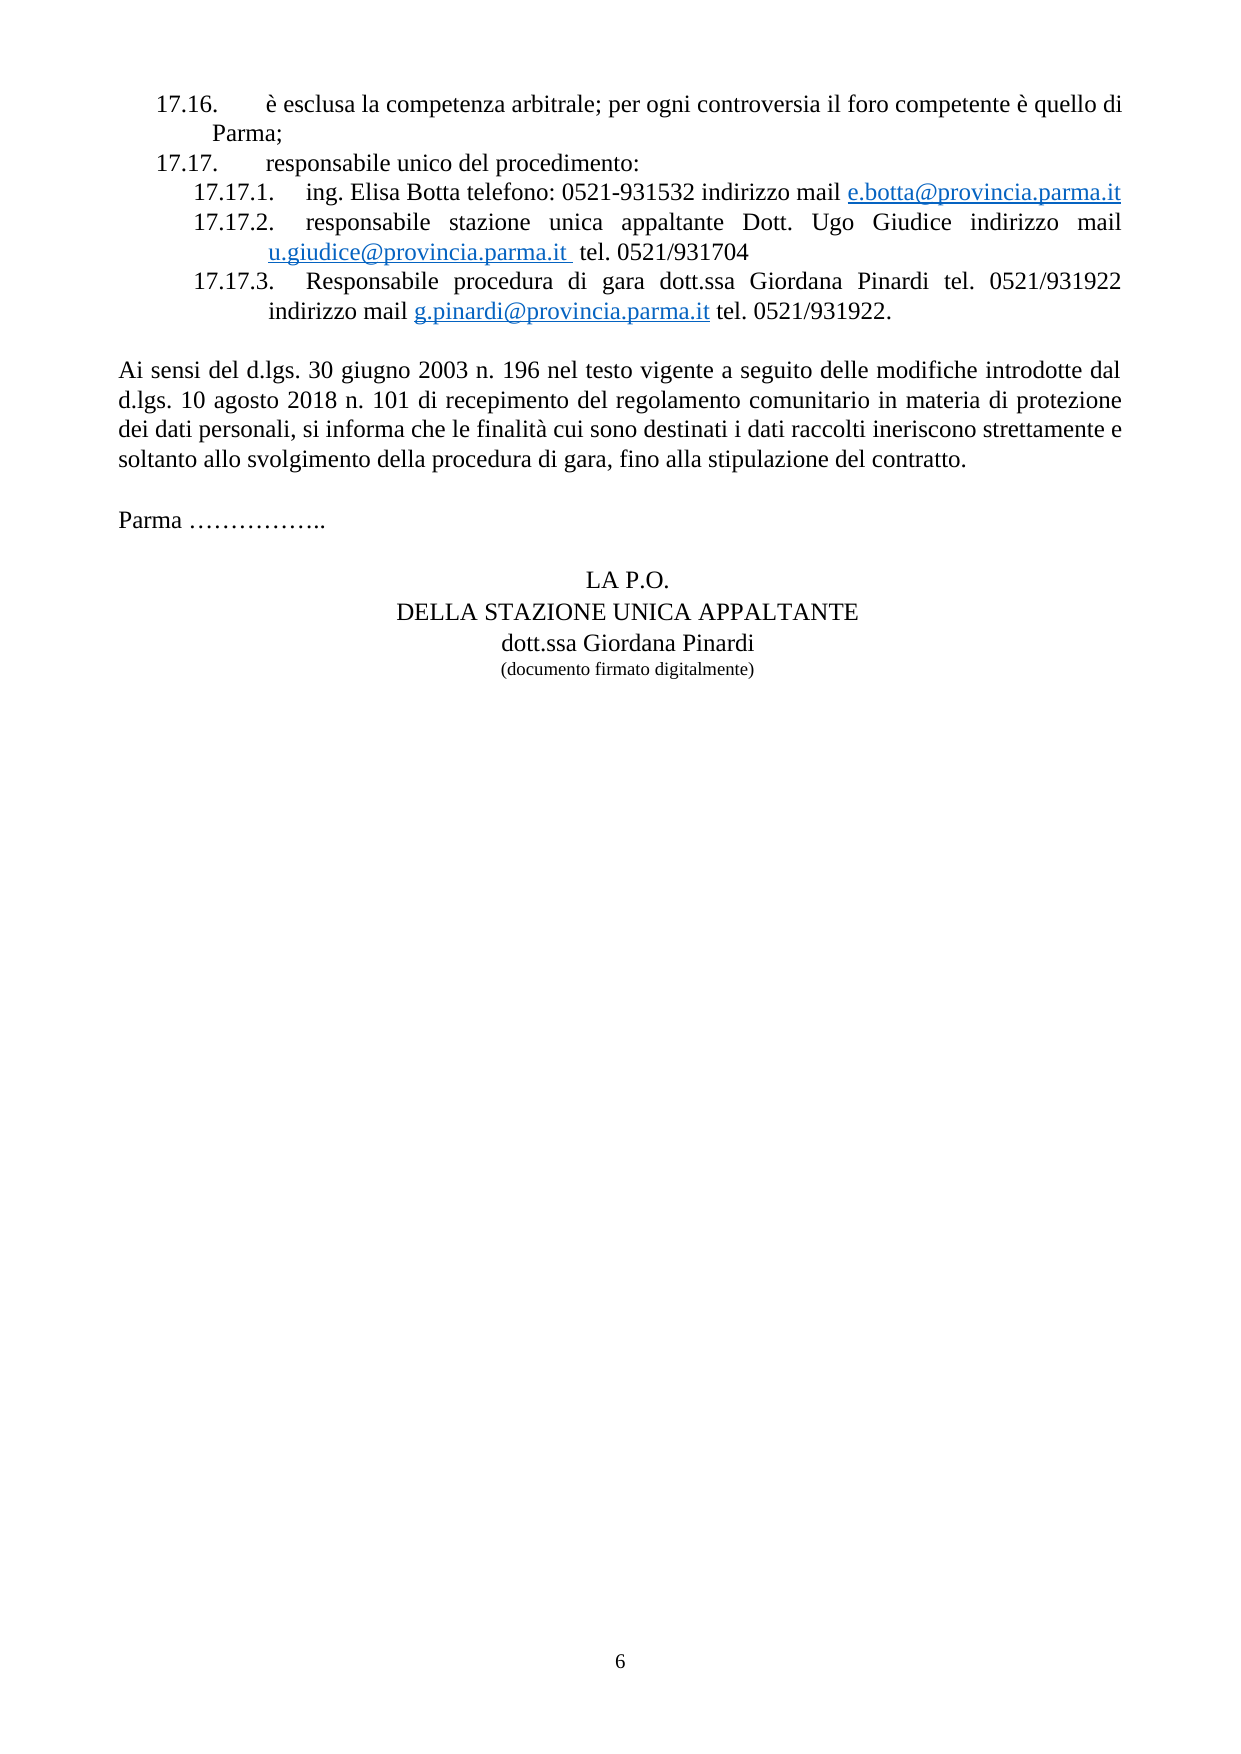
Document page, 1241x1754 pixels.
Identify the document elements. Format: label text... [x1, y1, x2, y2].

text Ai sensi del d.lgs. 30 giugno 2003 n. 196 nel testo vigente a seguito delle modifiche introdotte dal d.lgs. 10 agosto 2018 n. 101 di recepimento del regolamento comunitario in materia di protezione dei dati personali, si informa che le finalità cui sono destinati i dati raccolti ineriscono strettamente e soltanto allo svolgimento della procedura di gara, fino alla stipulazione del contratto. [118, 355, 1123, 473]
list responsabile unico del procedimento: [156, 148, 1123, 177]
list ing. Elisa Botta telefono: 0521-931532 indirizzo mail e.botta@provincia.parma.it [193, 177, 1123, 206]
text (documento firmato digitalmente) [133, 658, 1122, 680]
text LA P.O. [133, 566, 1122, 594]
list Responsabile procedura di gara dott.ssa Giordana Pinardi tel. 0521/931922 indirizzo mail g.pinardi@provincia.parma.it tel. 0521/931922. [193, 266, 1123, 324]
text dott.ssa Giordana Pinardi [133, 628, 1122, 657]
text Parma …………….. [118, 505, 1123, 534]
list responsabile stazione unica appaltante Dott. Ugo Giudice indirizzo mail u.giudice@provincia.parma.it tel. 0521/931704 [193, 207, 1123, 265]
text DELLA STAZIONE UNICA APPALTANTE [133, 597, 1122, 626]
list è esclusa la competenza arbitrale; per ogni controversia il foro competente è quello di Parma; [156, 89, 1123, 147]
